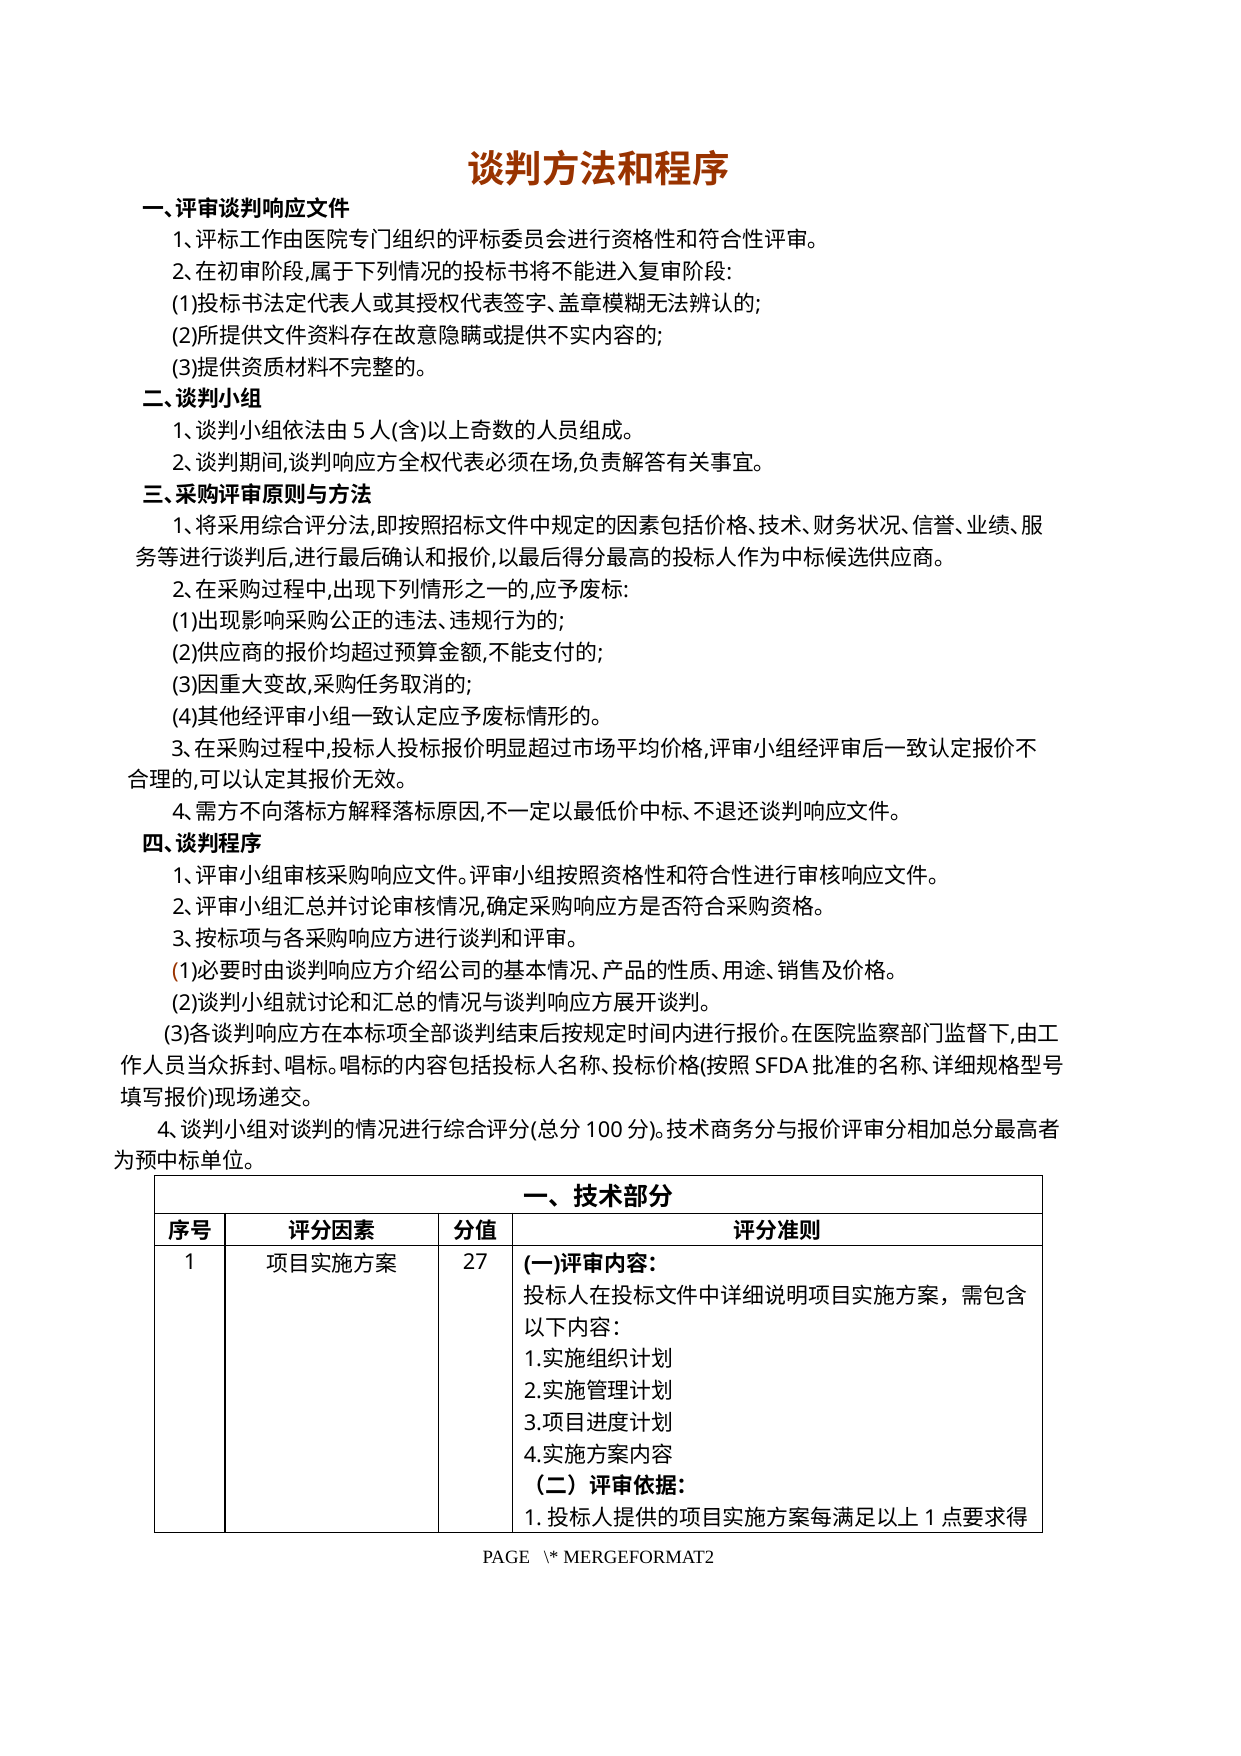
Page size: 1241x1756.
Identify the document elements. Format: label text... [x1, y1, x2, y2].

text 1､评标工作由医院专门组织的评标委员会进行资格性和符合性评审｡ [142, 222, 1054, 254]
text 2､在采购过程中,出现下列情形之一的,应予废标: [172, 572, 1054, 603]
text 二､谈判小组 [142, 381, 1054, 413]
text 1､评审小组审核采购响应文件｡评审小组按照资格性和符合性进行审核响应文件｡ [172, 858, 1054, 889]
text 1､将采用综合评分法,即按照招标文件中规定的因素包括价格､技术､财务状况､信誉､业绩､服务等进行谈判后,进行最后确认和报价,以最后得分最高的投标人作为中标候选供应商｡ [135, 508, 1057, 572]
text (3)因重大变故,采购任务取消的; [172, 667, 1054, 699]
text 3､在采购过程中,投标人投标报价明显超过市场平均价格,评审小组经评审后一致认定报价不合理的,可以认定其报价无效｡ [127, 731, 1057, 794]
text (3)各谈判响应方在本标项全部谈判结束后按规定时间内进行报价｡在医院监察部门监督下,由工作人员当众拆封､唱标｡唱标的内容包括投标人名称､投标价格(按照SFDA批准的名称､详细规格型号填写报价)现场递交｡ [120, 1016, 1071, 1112]
table_cell 27 [439, 1246, 512, 1532]
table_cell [513, 1246, 1042, 1532]
text 2､谈判期间,谈判响应方全权代表必须在场,负责解答有关事宜｡ [142, 445, 1054, 477]
text (1)投标书法定代表人或其授权代表签字､盖章模糊无法辨认的; [142, 286, 1054, 318]
table_cell 评分因素 [226, 1214, 438, 1245]
text 4､谈判小组对谈判的情况进行综合评分(总分100分)｡技术商务分与报价评审分相加总分最高者为预中标单位｡ [113, 1112, 1071, 1175]
text (2)供应商的报价均超过预算金额,不能支付的; [172, 635, 1054, 667]
text 三､采购评审原则与方法 [142, 477, 1054, 508]
text (3)提供资质材料不完整的｡ [142, 349, 1054, 381]
text (2)谈判小组就讨论和汇总的情况与谈判响应方展开谈判｡ [142, 985, 1054, 1016]
table_cell 评分准则 [513, 1214, 1042, 1245]
text (1)必要时由谈判响应方介绍公司的基本情况､产品的性质､用途､销售及价格｡ [142, 953, 1054, 985]
text (2)所提供文件资料存在故意隐瞒或提供不实内容的; [142, 318, 1054, 349]
text 谈判方法和程序 [142, 149, 1054, 191]
table_cell 项目实施方案 [226, 1246, 438, 1532]
text 2､评审小组汇总并讨论审核情况,确定采购响应方是否符合采购资格｡ [172, 889, 1054, 921]
text 3､按标项与各采购响应方进行谈判和评审｡ [172, 921, 1054, 953]
text 4､需方不向落标方解释落标原因,不一定以最低价中标､不退还谈判响应文件｡ [172, 794, 1054, 826]
table_cell 序号 [155, 1214, 224, 1245]
text 一､评审谈判响应文件 [142, 191, 1054, 222]
text 1､谈判小组依法由5人(含)以上奇数的人员组成｡ [142, 413, 1054, 445]
table_cell 分值 [439, 1214, 512, 1245]
table_cell 1 [155, 1246, 224, 1532]
text (4)其他经评审小组一致认定应予废标情形的｡ [172, 699, 1054, 731]
text (1)出现影响采购公正的违法､违规行为的; [172, 603, 1054, 635]
text 2､在初审阶段,属于下列情况的投标书将不能进入复审阶段: [142, 254, 1054, 286]
text 四､谈判程序 [142, 826, 1054, 858]
table_header 一、技术部分 [155, 1176, 1042, 1212]
